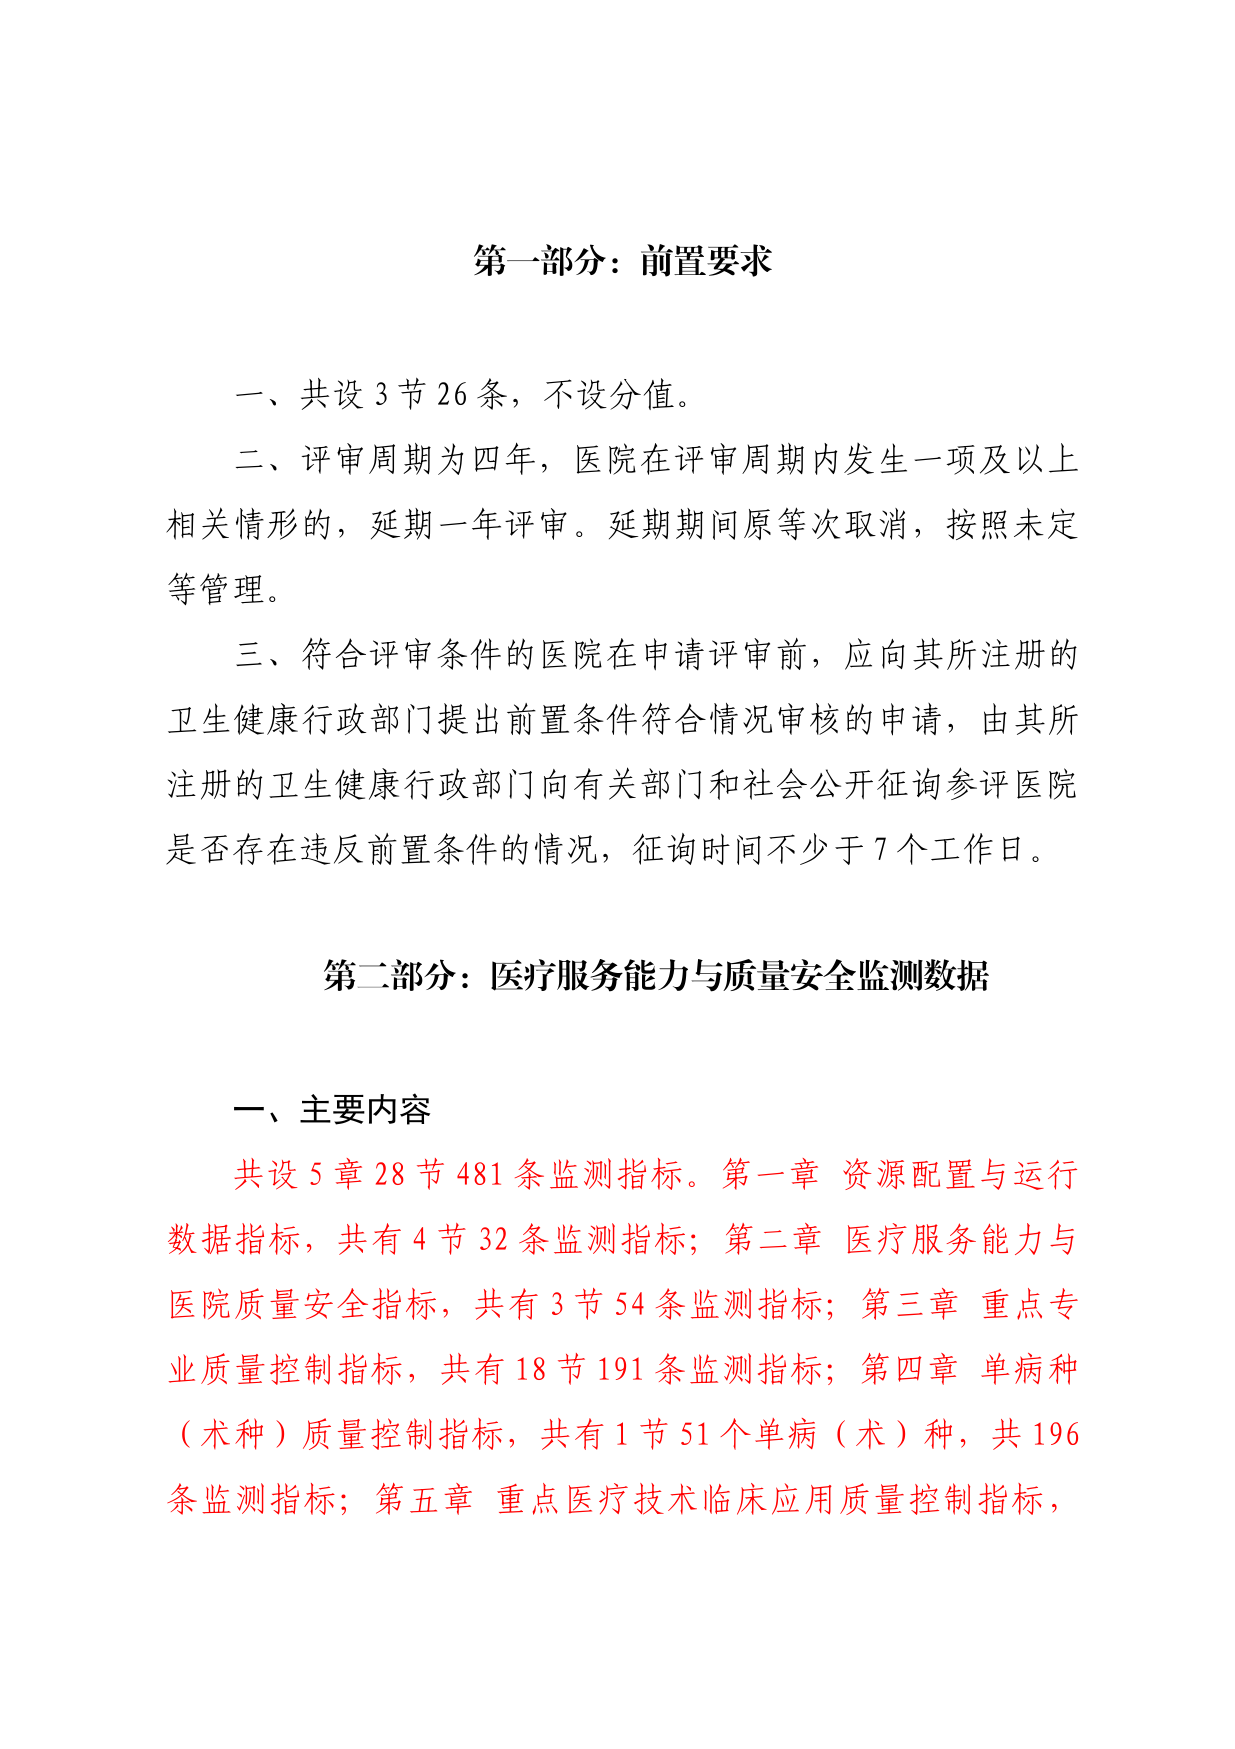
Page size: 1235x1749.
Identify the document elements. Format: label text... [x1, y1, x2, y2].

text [165, 1140, 1081, 1530]
text 三、符合评审条件的医院在申请评审前，应向其所注册的卫生健康行政部门提出前置条件符合情况审核的申请，由其所注册的卫生健康行政部门向有关部门和社会公开征询参评医院是否存在违反前置条件的情况，征询时间不少于7个工作日。 [165, 620, 1081, 880]
text 二、评审周期为四年，医院在评审周期内发生一项及以上相关情形的，延期一年评审。延期期间原等次取消，按照未定等管理。 [165, 425, 1081, 620]
text 第一部分：前置要求 [165, 230, 1081, 295]
text 一、共设3节26条，不设分值。 [165, 360, 1081, 425]
text 第二部分：医疗服务能力与质量安全监测数据 [165, 945, 1081, 1010]
text 一、主要内容 [165, 1075, 1081, 1140]
